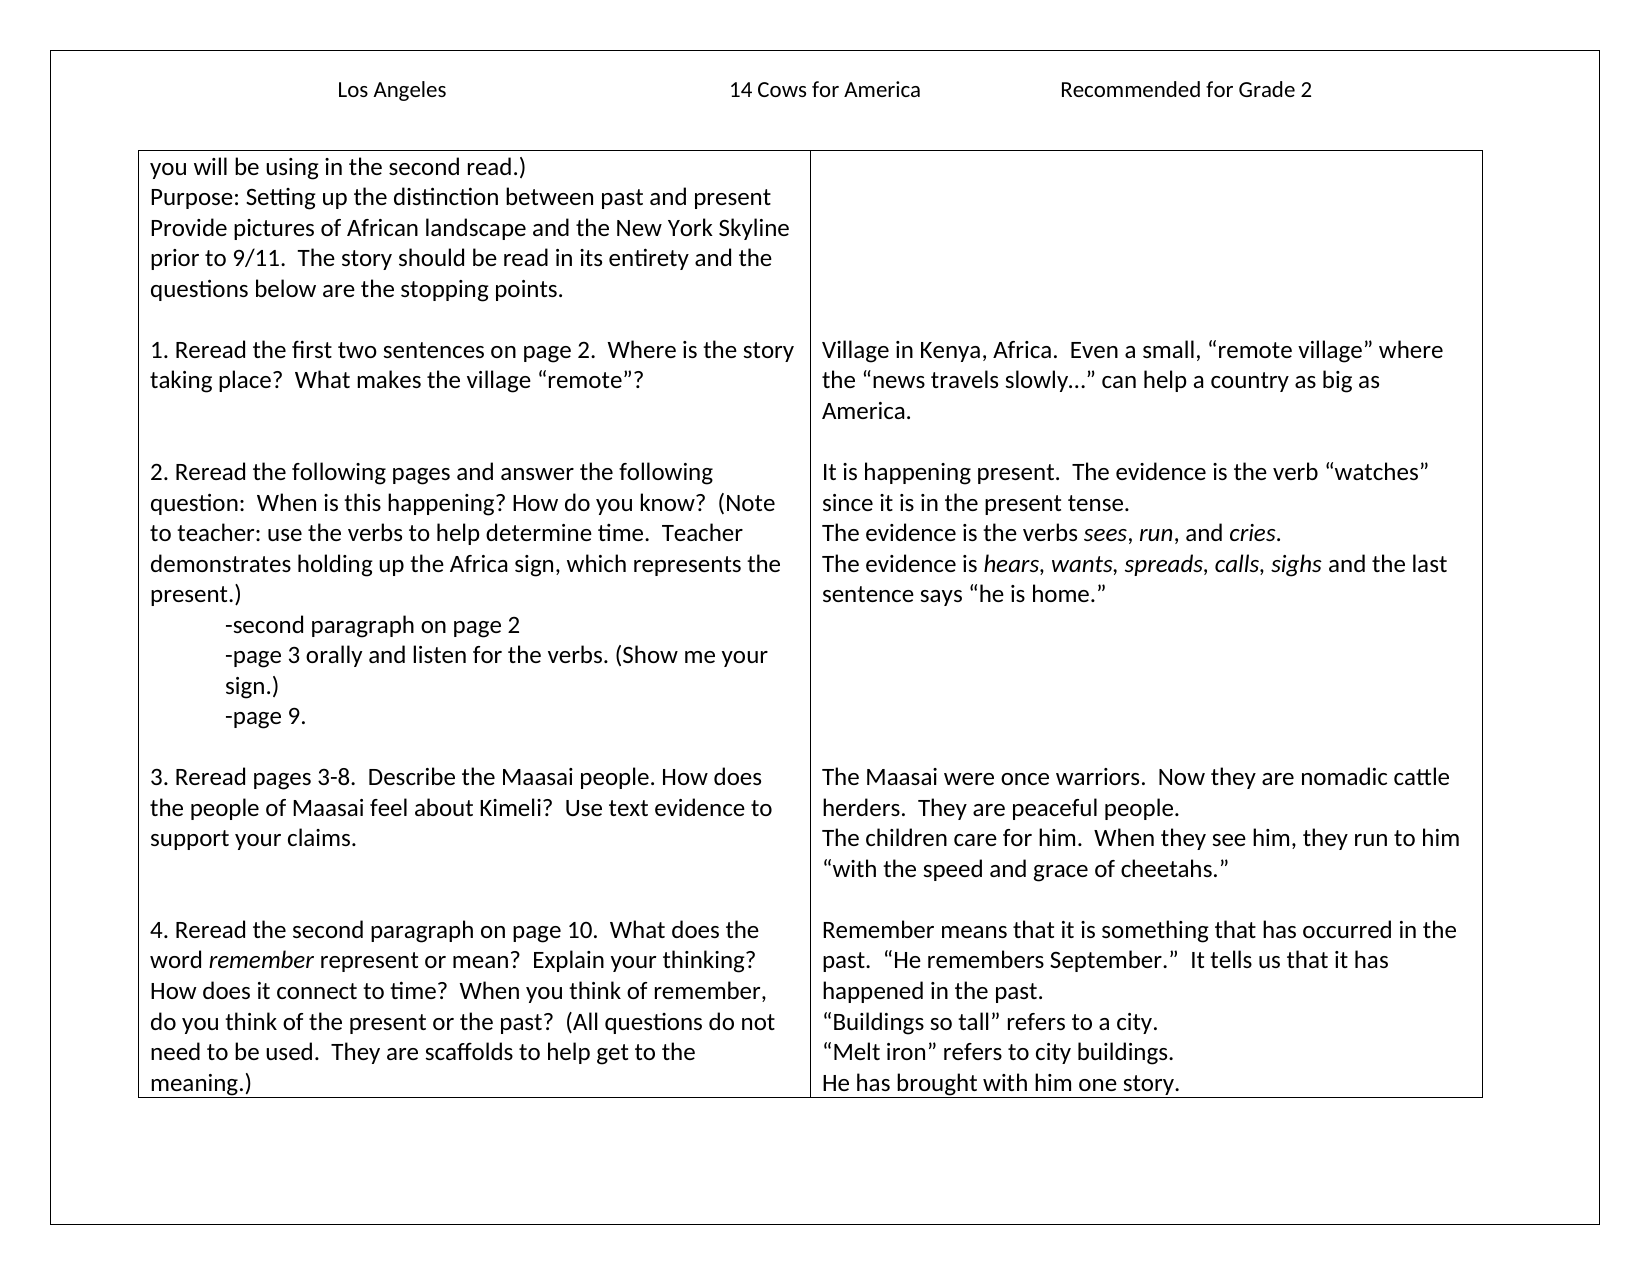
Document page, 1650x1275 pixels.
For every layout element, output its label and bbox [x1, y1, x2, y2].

table_cell [811, 151, 1482, 1097]
table_cell [139, 151, 810, 1097]
